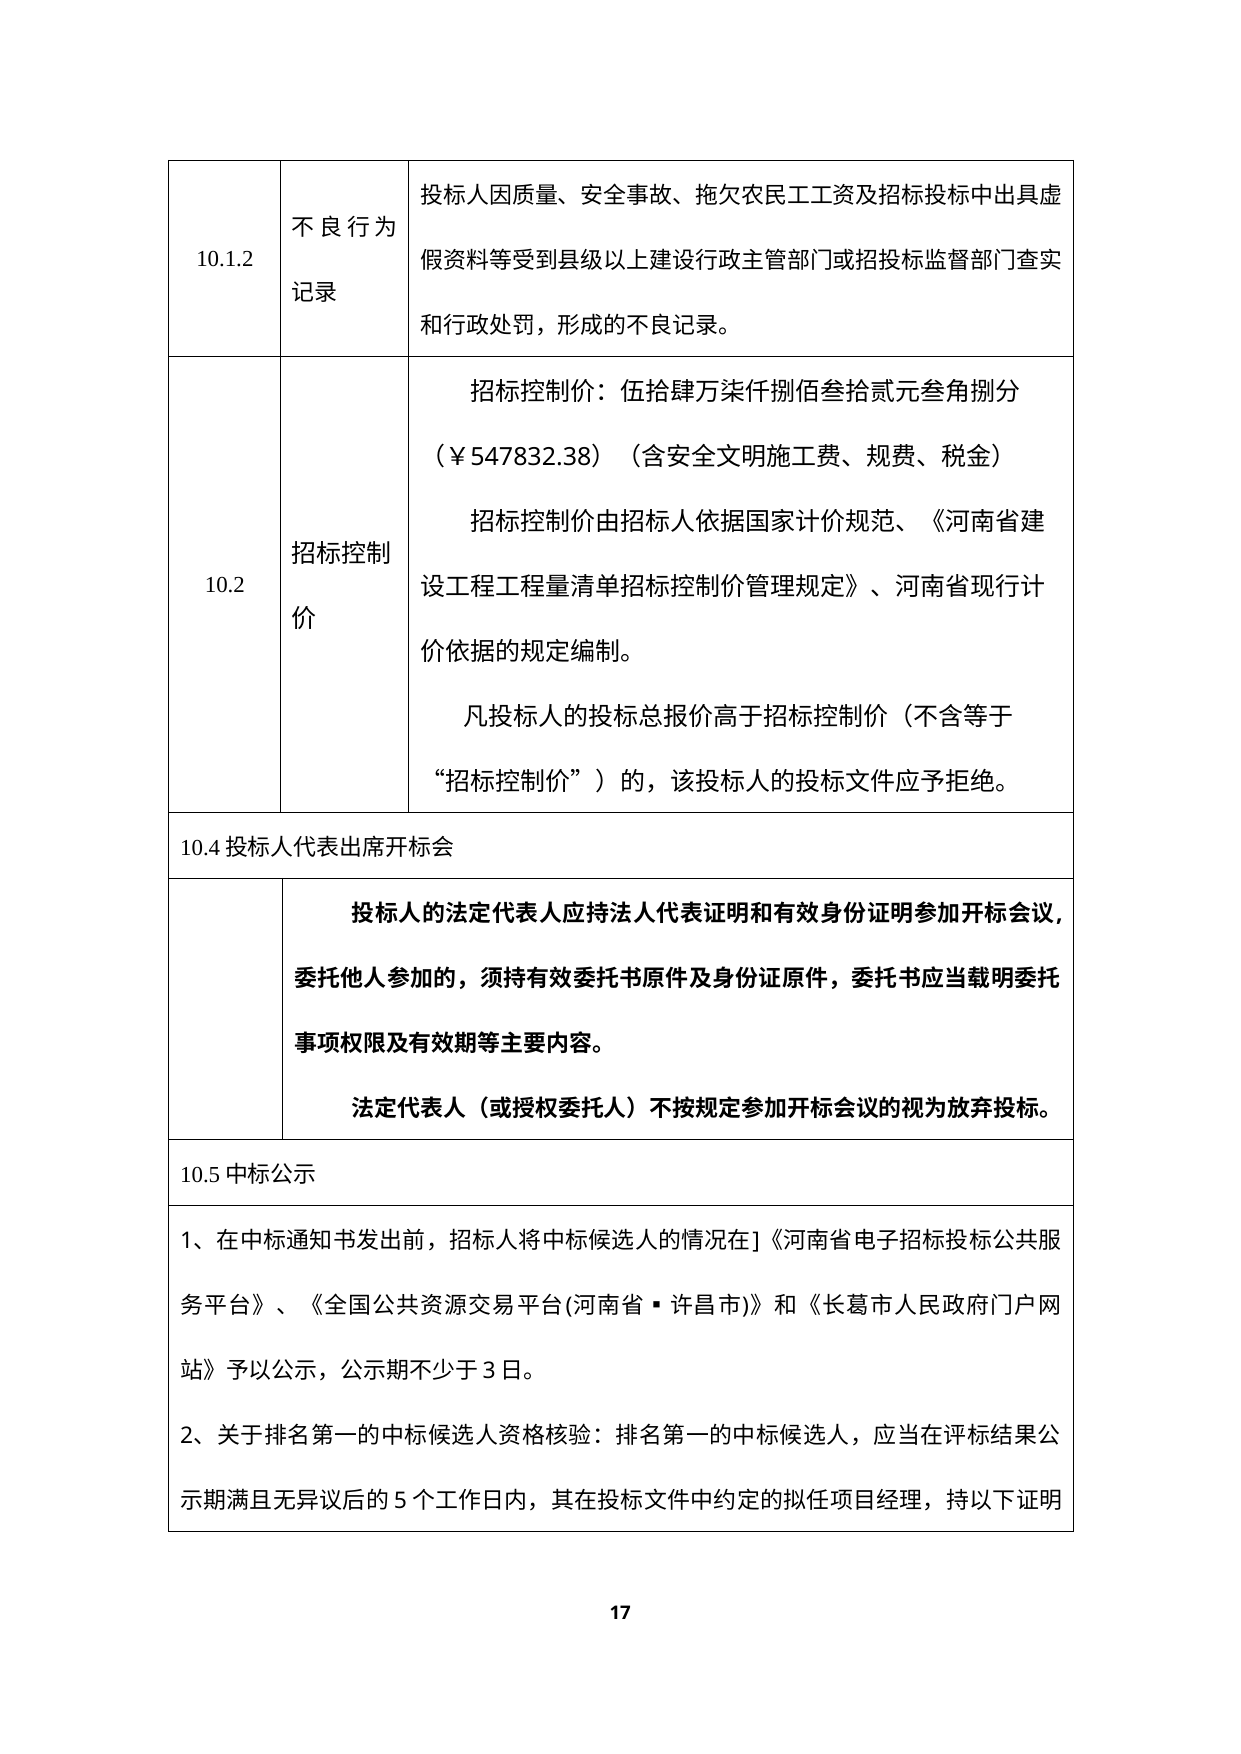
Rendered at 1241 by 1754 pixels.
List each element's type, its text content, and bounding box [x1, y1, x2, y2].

table_cell [169, 879, 282, 1139]
table_cell 招标控制价：伍拾肆万柒仟捌佰叁拾贰元叁角捌分 （￥547832.38）（含安全文明施工费、规费、税金） 招标控制价由招标人依据国家计价规范、《河南省建设工程工程量清单招标控制价管理规定》、河南省现行计价依据的规定编制。 凡投标人的投标总报价高于招标控制价（不含等于“招标控制价”）的，该投标人的投标文件应予拒绝。 [409, 357, 1073, 812]
table_cell 10.2 [169, 357, 280, 812]
table_cell 不良行为记录 [281, 161, 408, 356]
table_cell 投标人因质量、安全事故、拖欠农民工工资及招标投标中出具虚假资料等受到县级以上建设行政主管部门或招投标监督部门查实和行政处罚，形成的不良记录。 [409, 161, 1073, 356]
table_cell 10.5中标公示 [169, 1140, 1073, 1205]
table_cell 招标控制价 [281, 357, 408, 812]
table_cell 投标人的法定代表人应持法人代表证明和有效身份证明参加开标会议,委托他人参加的，须持有效委托书原件及身份证原件，委托书应当载明委托事项权限及有效期等主要内容。 法定代表人（或授权委托人）不按规定参加开标会议的视为放弃投标。 [283, 879, 1073, 1139]
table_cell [169, 1206, 1073, 1531]
table_cell 10.4投标人代表出席开标会 [169, 813, 1073, 878]
table_cell 10.1.2 [169, 161, 280, 356]
